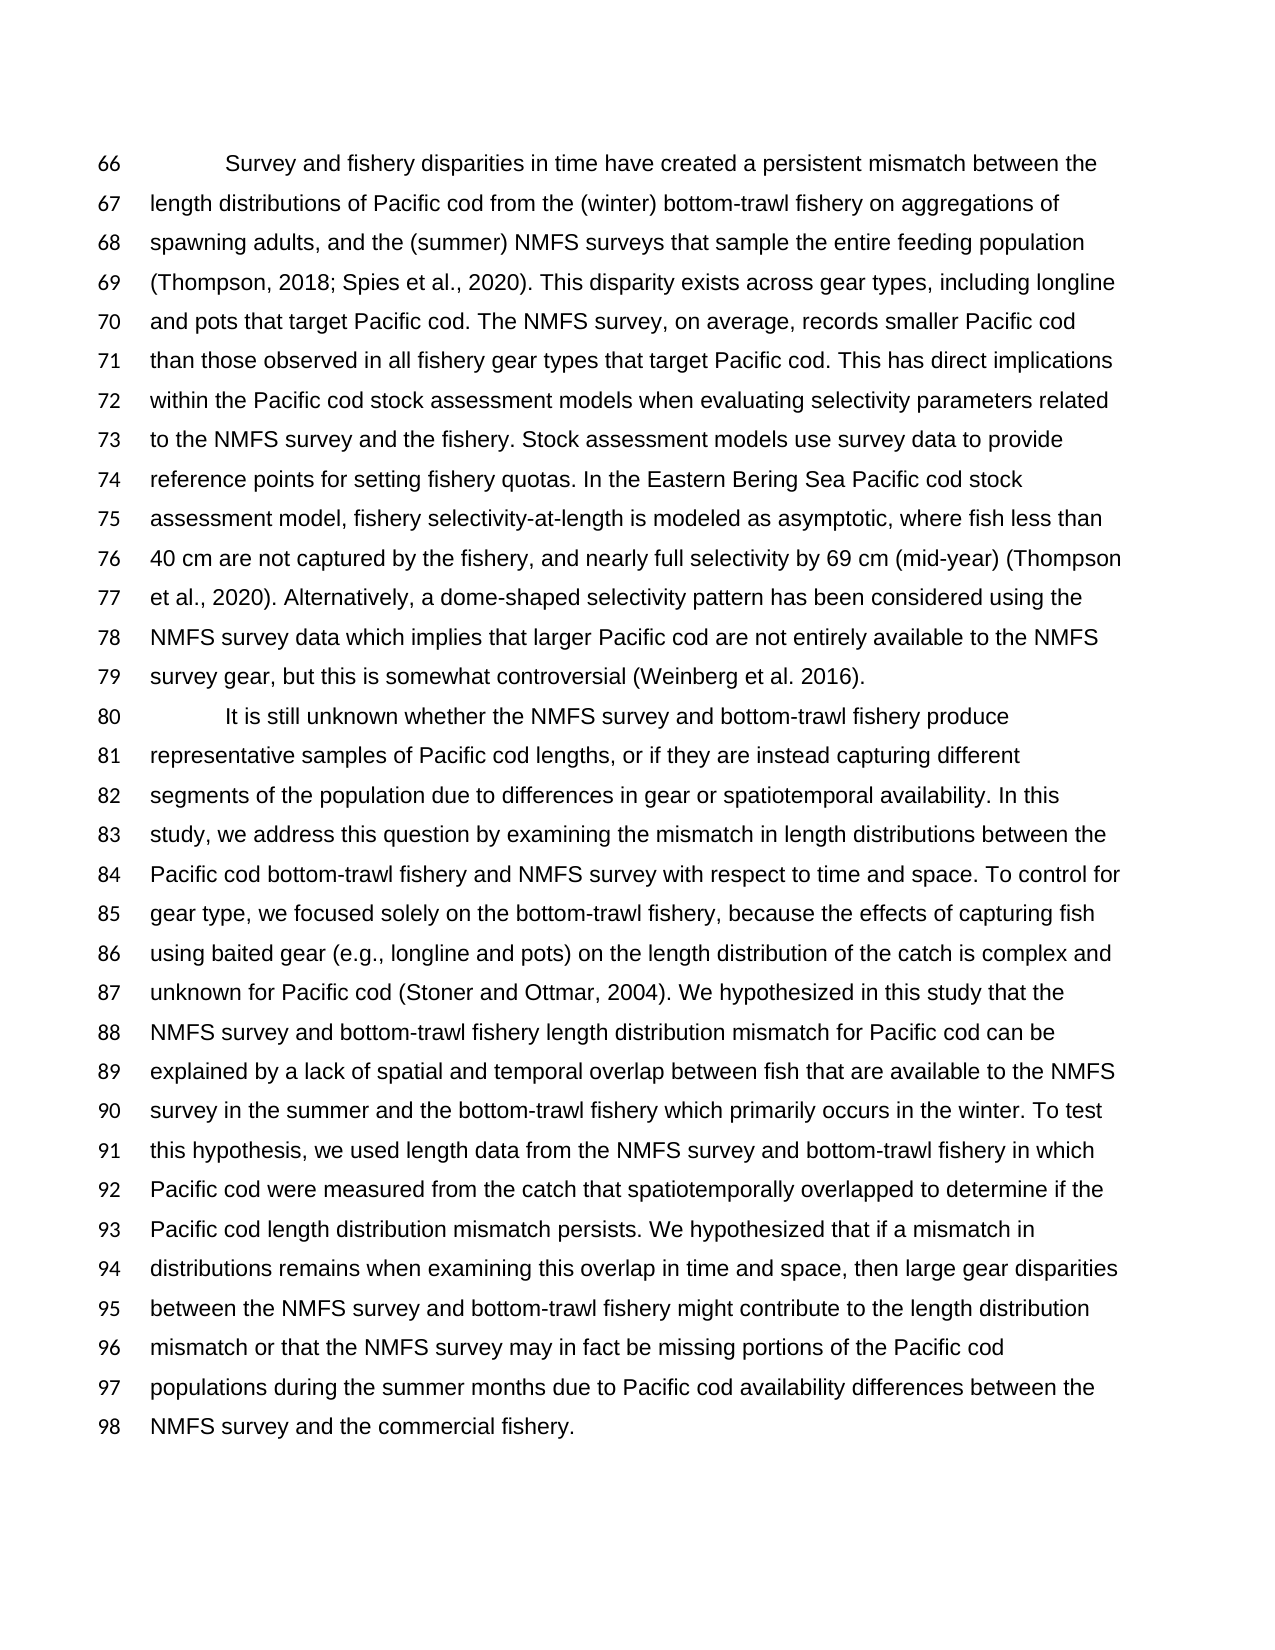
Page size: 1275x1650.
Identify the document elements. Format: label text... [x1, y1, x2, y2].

text Survey and fishery disparities in time have created a persistent mismatch between the length distributions of Pacific cod from the (winter) bottom-trawl fishery on aggregations of spawning adults, and the (summer) NMFS surveys that sample the entire feeding population (Thompson, 2018; Spies et al., 2020). This disparity exists across gear types, including longline and pots that target Pacific cod. The NMFS survey, on average, records smaller Pacific cod than those observed in all fishery gear types that target Pacific cod. This has direct implications within the Pacific cod stock assessment models when evaluating selectivity parameters related to the NMFS survey and the fishery. Stock assessment models use survey data to provide reference points for setting fishery quotas. In the Eastern Bering Sea Pacific cod stock assessment model, fishery selectivity-at-length is modeled as asymptotic, where fish less than 40 cm are not captured by the fishery, and nearly full selectivity by 69 cm (mid-year) (Thompson et al., 2020). Alternatively, a dome-shaped selectivity pattern has been considered using the NMFS survey data which implies that larger Pacific cod are not entirely available to the NMFS survey gear, but this is somewhat controversial (Weinberg et al. 2016). [150, 150, 1125, 689]
text It is still unknown whether the NMFS survey and bottom-trawl fishery produce representative samples of Pacific cod lengths, or if they are instead capturing different segments of the population due to differences in gear or spatiotemporal availability. In this study, we address this question by examining the mismatch in length distributions between the Pacific cod bottom-trawl fishery and NMFS survey with respect to time and space. To control for gear type, we focused solely on the bottom-trawl fishery, because the effects of capturing fish using baited gear (e.g., longline and pots) on the length distribution of the catch is complex and unknown for Pacific cod (Stoner and Ottmar, 2004). We hypothesized in this study that the NMFS survey and bottom-trawl fishery length distribution mismatch for Pacific cod can be explained by a lack of spatial and temporal overlap between fish that are available to the NMFS survey in the summer and the bottom-trawl fishery which primarily occurs in the winter. To test this hypothesis, we used length data from the NMFS survey and bottom-trawl fishery in which Pacific cod were measured from the catch that spatiotemporally overlapped to determine if the Pacific cod length distribution mismatch persists. We hypothesized that if a mismatch in distributions remains when examining this overlap in time and space, then large gear disparities between the NMFS survey and bottom-trawl fishery might contribute to the length distribution mismatch or that the NMFS survey may in fact be missing portions of the Pacific cod populations during the summer months due to Pacific cod availability differences between the NMFS survey and the commercial fishery. [150, 703, 1125, 1440]
